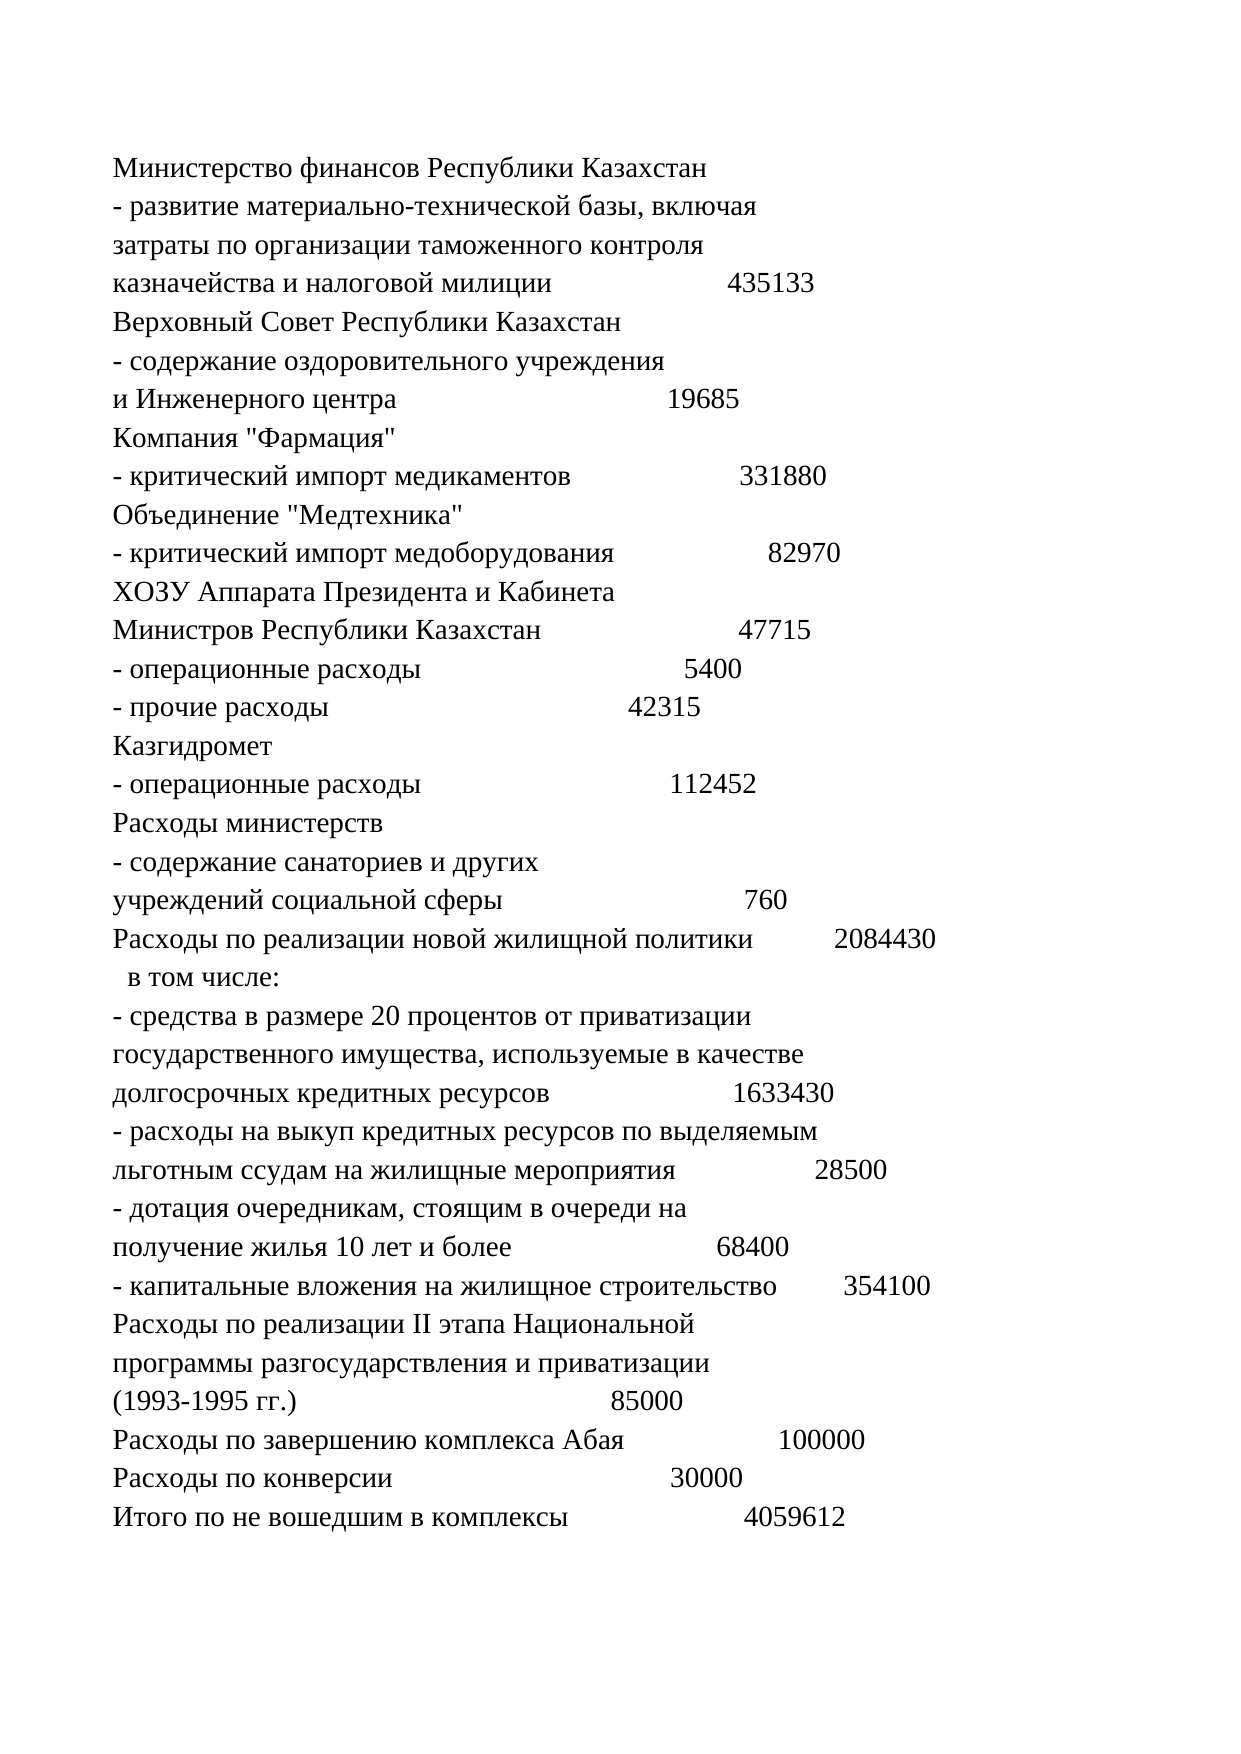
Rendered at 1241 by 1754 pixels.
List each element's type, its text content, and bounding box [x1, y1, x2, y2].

text получение жилья 10 лет и более 68400 [112, 1229, 1128, 1263]
text льготным ссудам на жилищные мероприятия 28500 [112, 1152, 1128, 1186]
text (1993-1995 гг.) 85000 [112, 1383, 1128, 1417]
text казначейства и налоговой милиции 435133 [112, 266, 1128, 299]
text Объединение "Медтехника" [112, 497, 1128, 530]
text Министров Республики Казахстан 47715 [112, 612, 1128, 646]
text Министерство финансов Республики Казахстан [112, 150, 1128, 183]
text Расходы по реализации II этапа Национальной [112, 1306, 1128, 1340]
text - операционные расходы 112452 [112, 767, 1128, 800]
text Расходы по конверсии 30000 [112, 1460, 1128, 1494]
text Расходы по завершению комплекса Абая 100000 [112, 1422, 1128, 1455]
text Верховный Совет Республики Казахстан [112, 304, 1128, 338]
text Итого по не вошедшим в комплексы 4059612 [112, 1499, 1128, 1532]
text в том числе: [112, 959, 1128, 993]
text - критический импорт медикаментов 331880 [112, 458, 1128, 492]
text Расходы министерств [112, 805, 1128, 839]
text - средства в размере 20 процентов от приватизации [112, 998, 1128, 1031]
text Казгидромет [112, 728, 1128, 762]
text программы разгосударствления и приватизации [112, 1345, 1128, 1378]
text долгосрочных кредитных ресурсов 1633430 [112, 1075, 1128, 1108]
text - прочие расходы 42315 [112, 689, 1128, 723]
text Расходы по реализации новой жилищной политики 2084430 [112, 921, 1128, 954]
text государственного имущества, используемые в качестве [112, 1036, 1128, 1070]
text - содержание оздоровительного учреждения [112, 343, 1128, 376]
text - расходы на выкуп кредитных ресурсов по выделяемым [112, 1113, 1128, 1147]
text - капитальные вложения на жилищное строительство 354100 [112, 1268, 1128, 1301]
text Компания "Фармация" [112, 420, 1128, 453]
text - содержание санаториев и других [112, 844, 1128, 877]
text затраты по организации таможенного контроля [112, 227, 1128, 261]
text - дотация очередникам, стоящим в очереди на [112, 1191, 1128, 1224]
text - развитие материально-технической базы, включая [112, 188, 1128, 222]
text и Инженерного центра 19685 [112, 381, 1128, 415]
text - операционные расходы 5400 [112, 651, 1128, 684]
text ХОЗУ Аппарата Президента и Кабинета [112, 574, 1128, 607]
text учреждений социальной сферы 760 [112, 882, 1128, 916]
text - критический импорт медоборудования 82970 [112, 535, 1128, 569]
